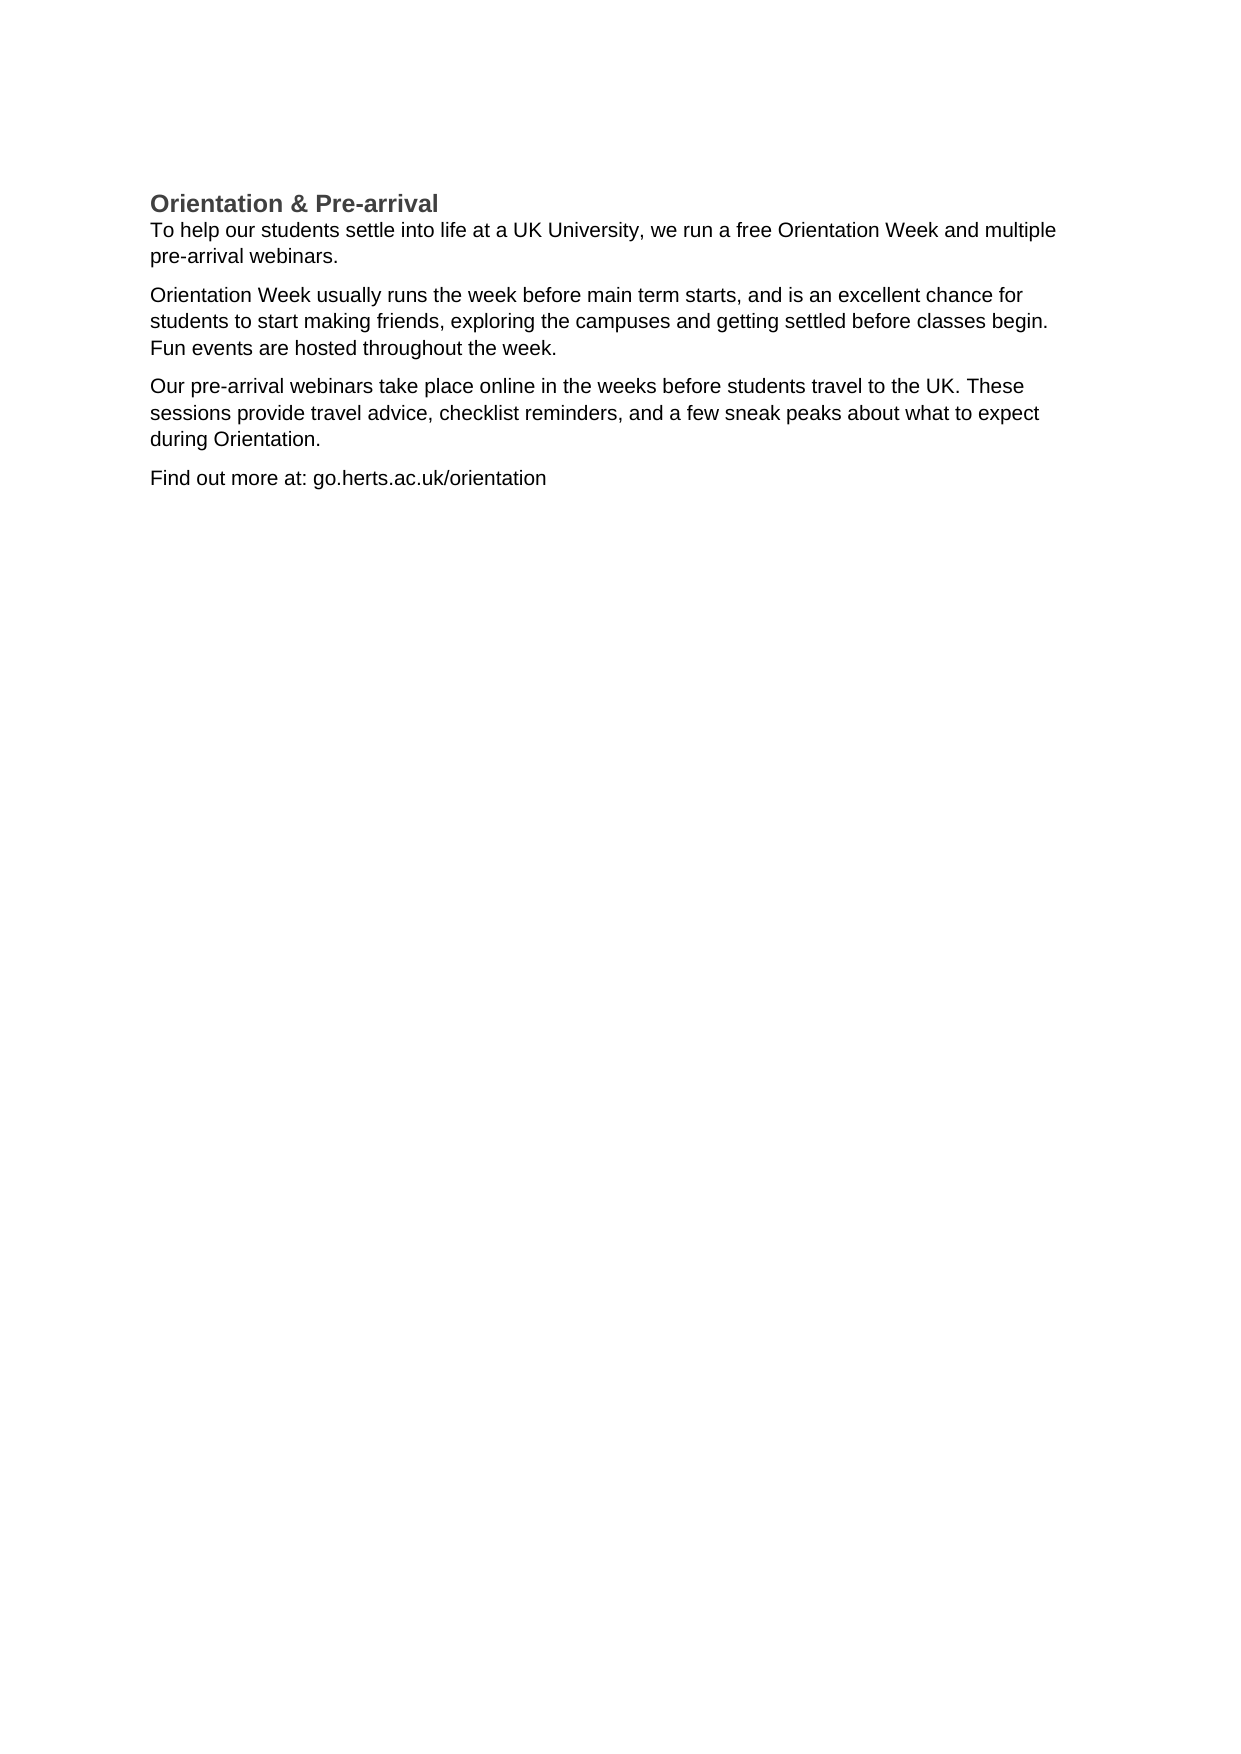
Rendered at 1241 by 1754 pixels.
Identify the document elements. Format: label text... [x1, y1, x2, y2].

text Orientation Week usually runs the week before main term starts, and is an excellent chance for students to start making friends, exploring the campuses and getting settled before classes begin. Fun events are hosted throughout the week. [150, 283, 1090, 359]
text To help our students settle into life at a UK University, we run a free Orientation Week and multiple pre-arrival webinars. [150, 218, 1090, 268]
subtitle Orientation & Pre-arrival [150, 189, 1090, 218]
text Find out more at: go.herts.ac.uk/orientation [150, 466, 1090, 490]
text Our pre-arrival webinars take place online in the weeks before students travel to the UK. These sessions provide travel advice, checklist reminders, and a few sneak peaks about what to expect during Orientation. [150, 374, 1090, 451]
